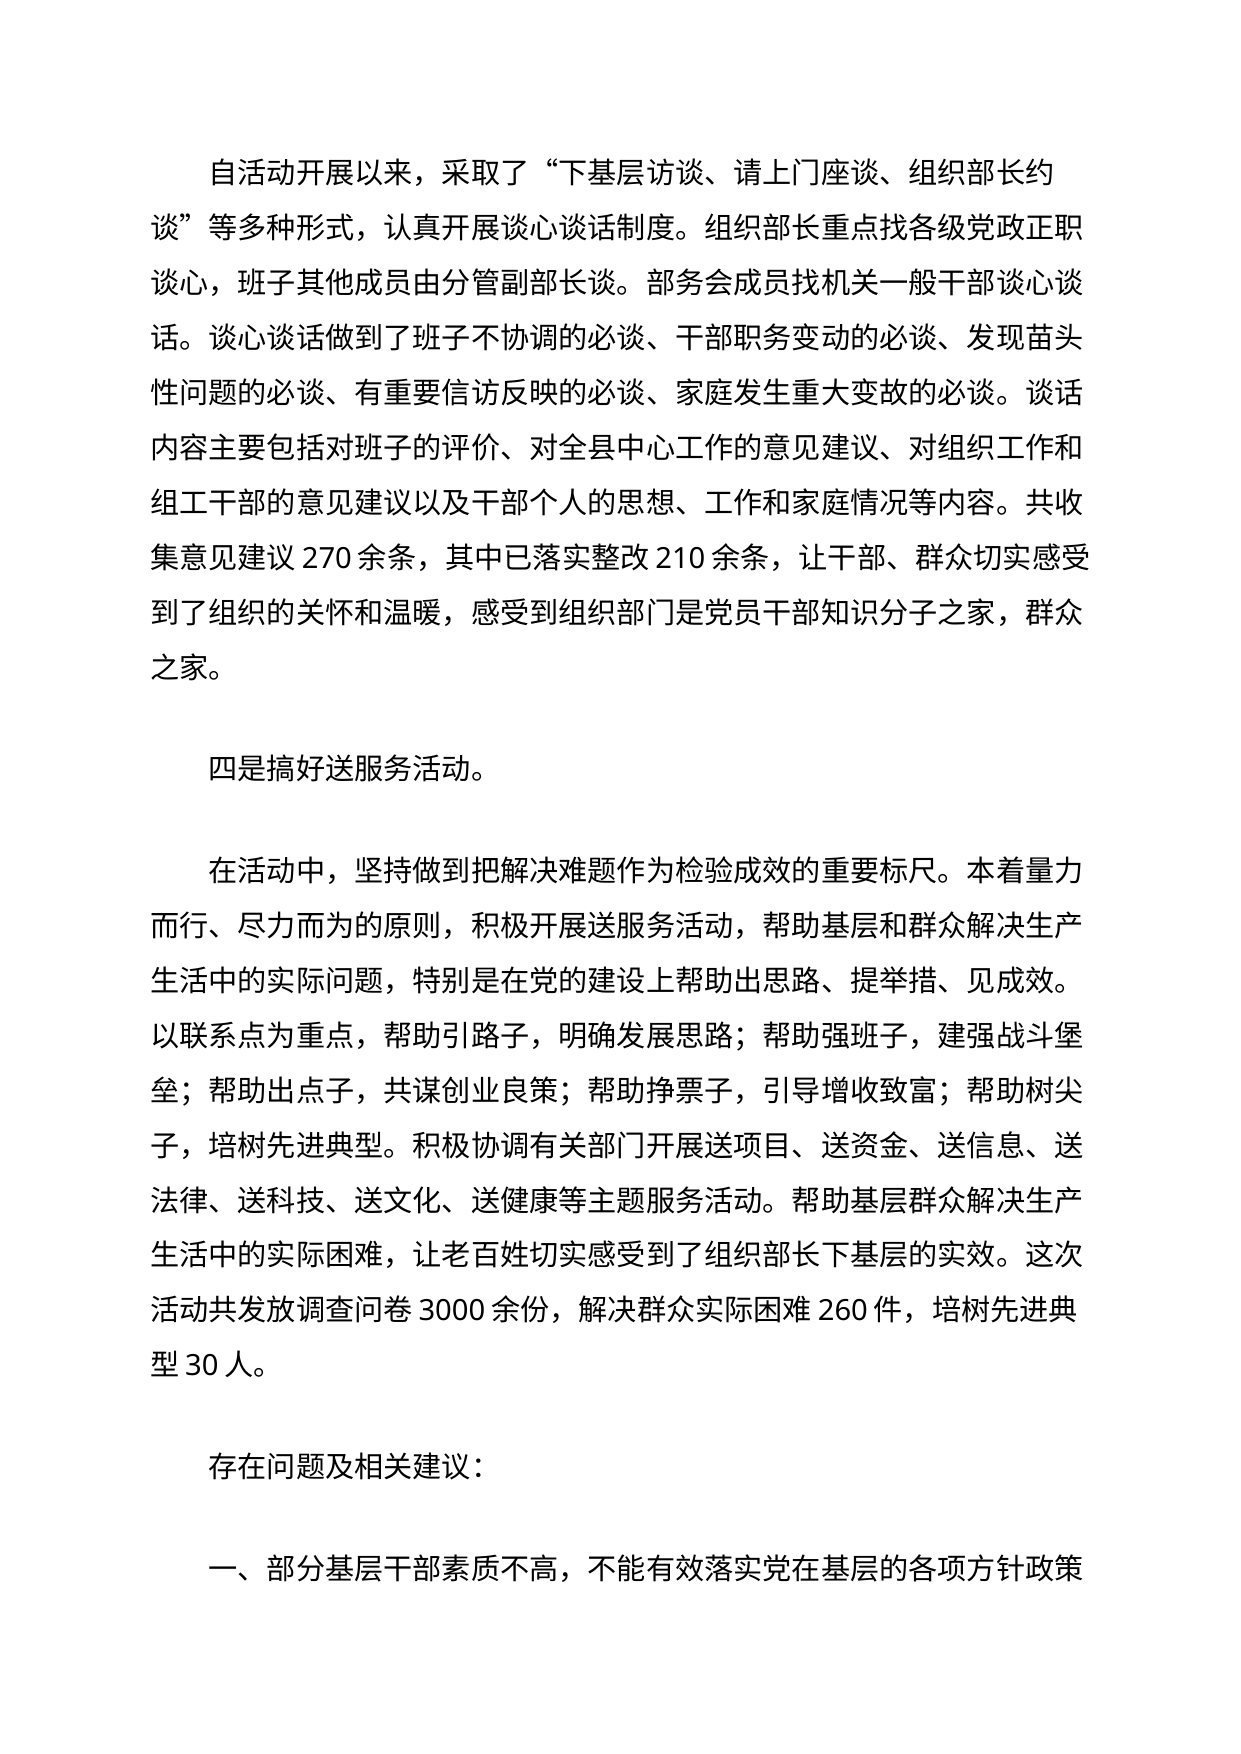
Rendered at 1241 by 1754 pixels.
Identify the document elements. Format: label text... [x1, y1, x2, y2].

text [150, 1546, 1090, 1588]
text 自活动开展以来，采取了“下基层访谈、请上门座谈、组织部长约谈”等多种形式，认真开展谈心谈话制度。组织部长重点找各级党政正职谈心，班子其他成员由分管副部长谈。部务会成员找机关一般干部谈心谈话。谈心谈话做到了班子不协调的必谈、干部职务变动的必谈、发现苗头性问题的必谈、有重要信访反映的必谈、家庭发生重大变故的必谈。谈话内容主要包括对班子的评价、对全县中心工作的意见建议、对组织工作和组工干部的意见建议以及干部个人的思想、工作和家庭情况等内容。共收集意见建议270余条，其中已落实整改210余条，让干部、群众切实感受到了组织的关怀和温暖，感受到组织部门是党员干部知识分子之家，群众之家。 [150, 150, 1090, 686]
text 存在问题及相关建议： [150, 1444, 1090, 1486]
text 四是搞好送服务活动。 [150, 746, 1090, 788]
text 在活动中，坚持做到把解决难题作为检验成效的重要标尺。本着量力而行、尽力而为的原则，积极开展送服务活动，帮助基层和群众解决生产生活中的实际问题，特别是在党的建设上帮助出思路、提举措、见成效。以联系点为重点，帮助引路子，明确发展思路；帮助强班子，建强战斗堡垒；帮助出点子，共谋创业良策；帮助挣票子，引导增收致富；帮助树尖子，培树先进典型。积极协调有关部门开展送项目、送资金、送信息、送法律、送科技、送文化、送健康等主题服务活动。帮助基层群众解决生产生活中的实际困难，让老百姓切实感受到了组织部长下基层的实效。这次活动共发放调查问卷3000余份，解决群众实际困难260件，培树先进典型30人。 [150, 848, 1090, 1384]
